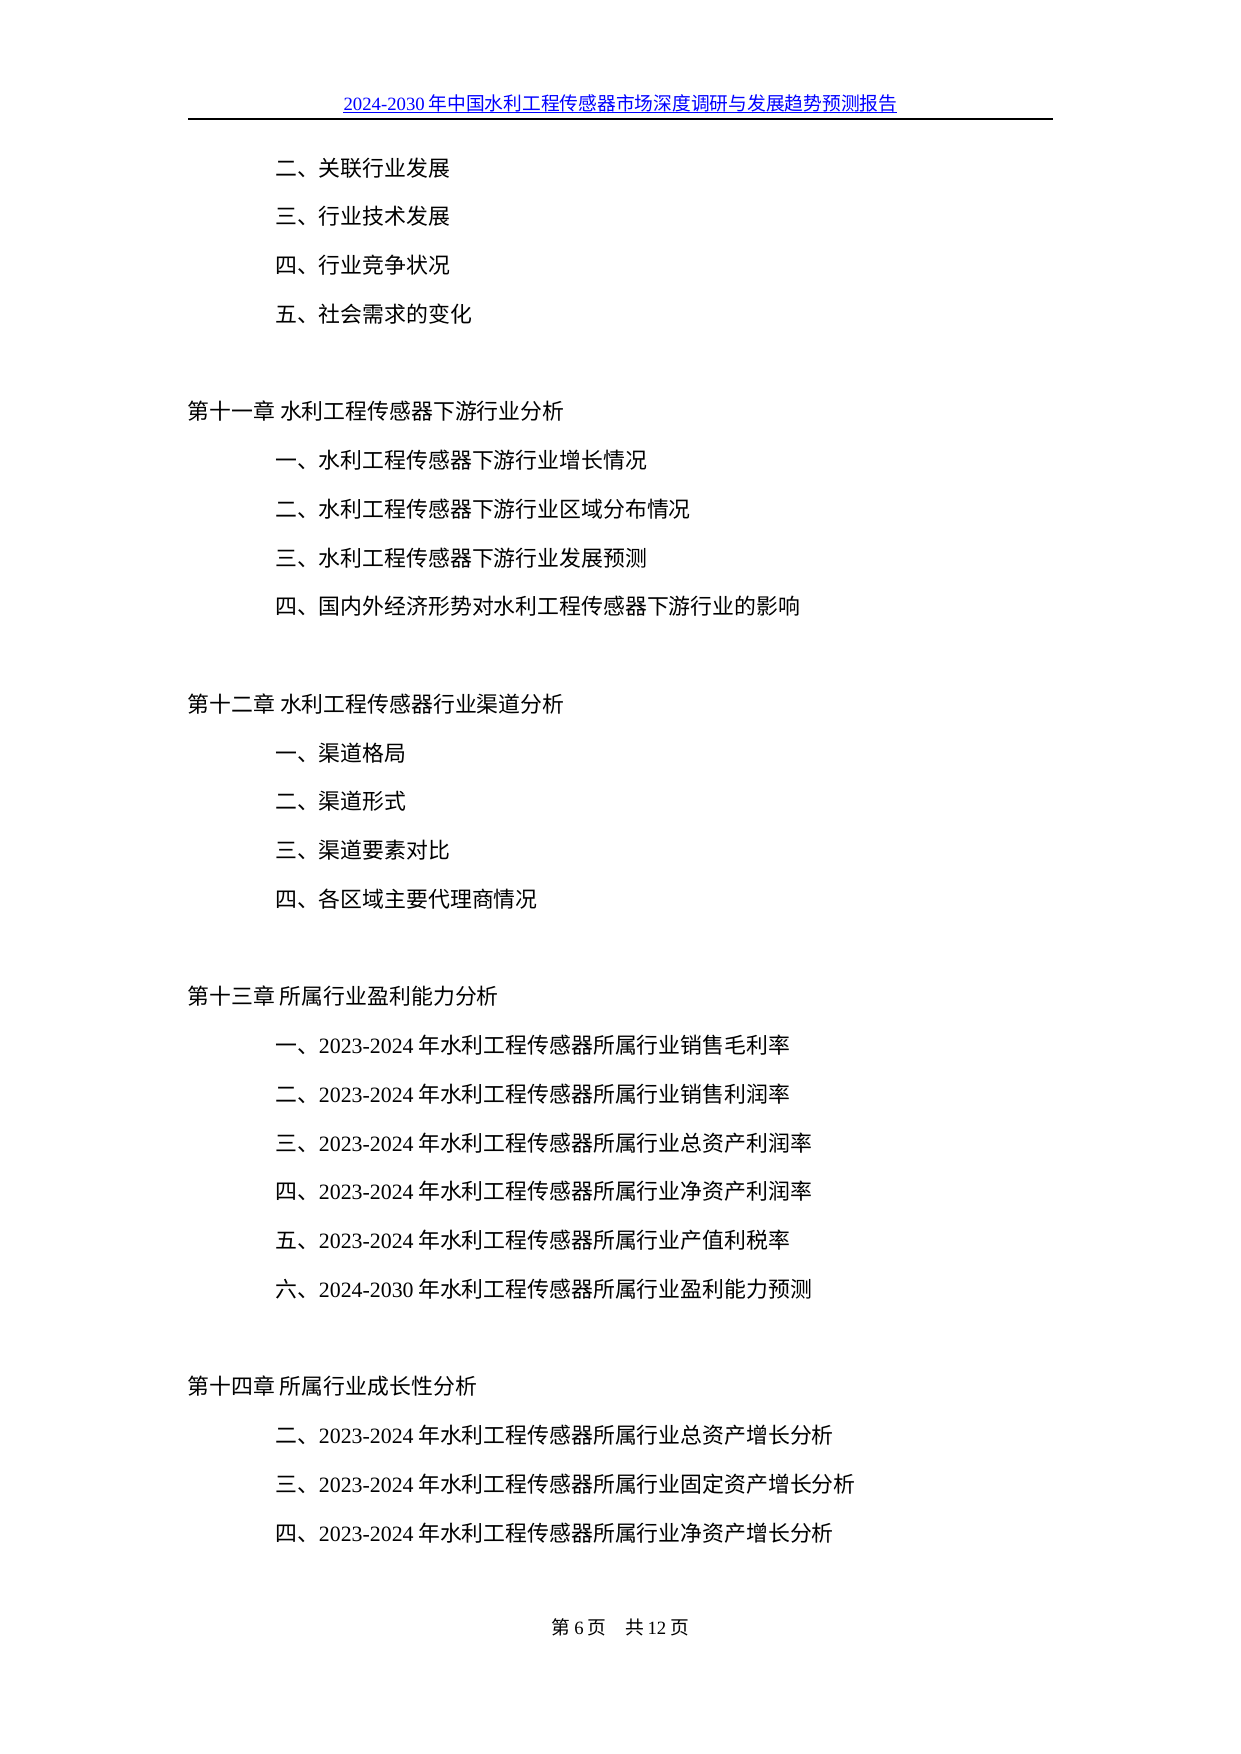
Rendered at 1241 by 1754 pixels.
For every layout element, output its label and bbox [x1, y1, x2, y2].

text [187, 150, 1053, 1548]
